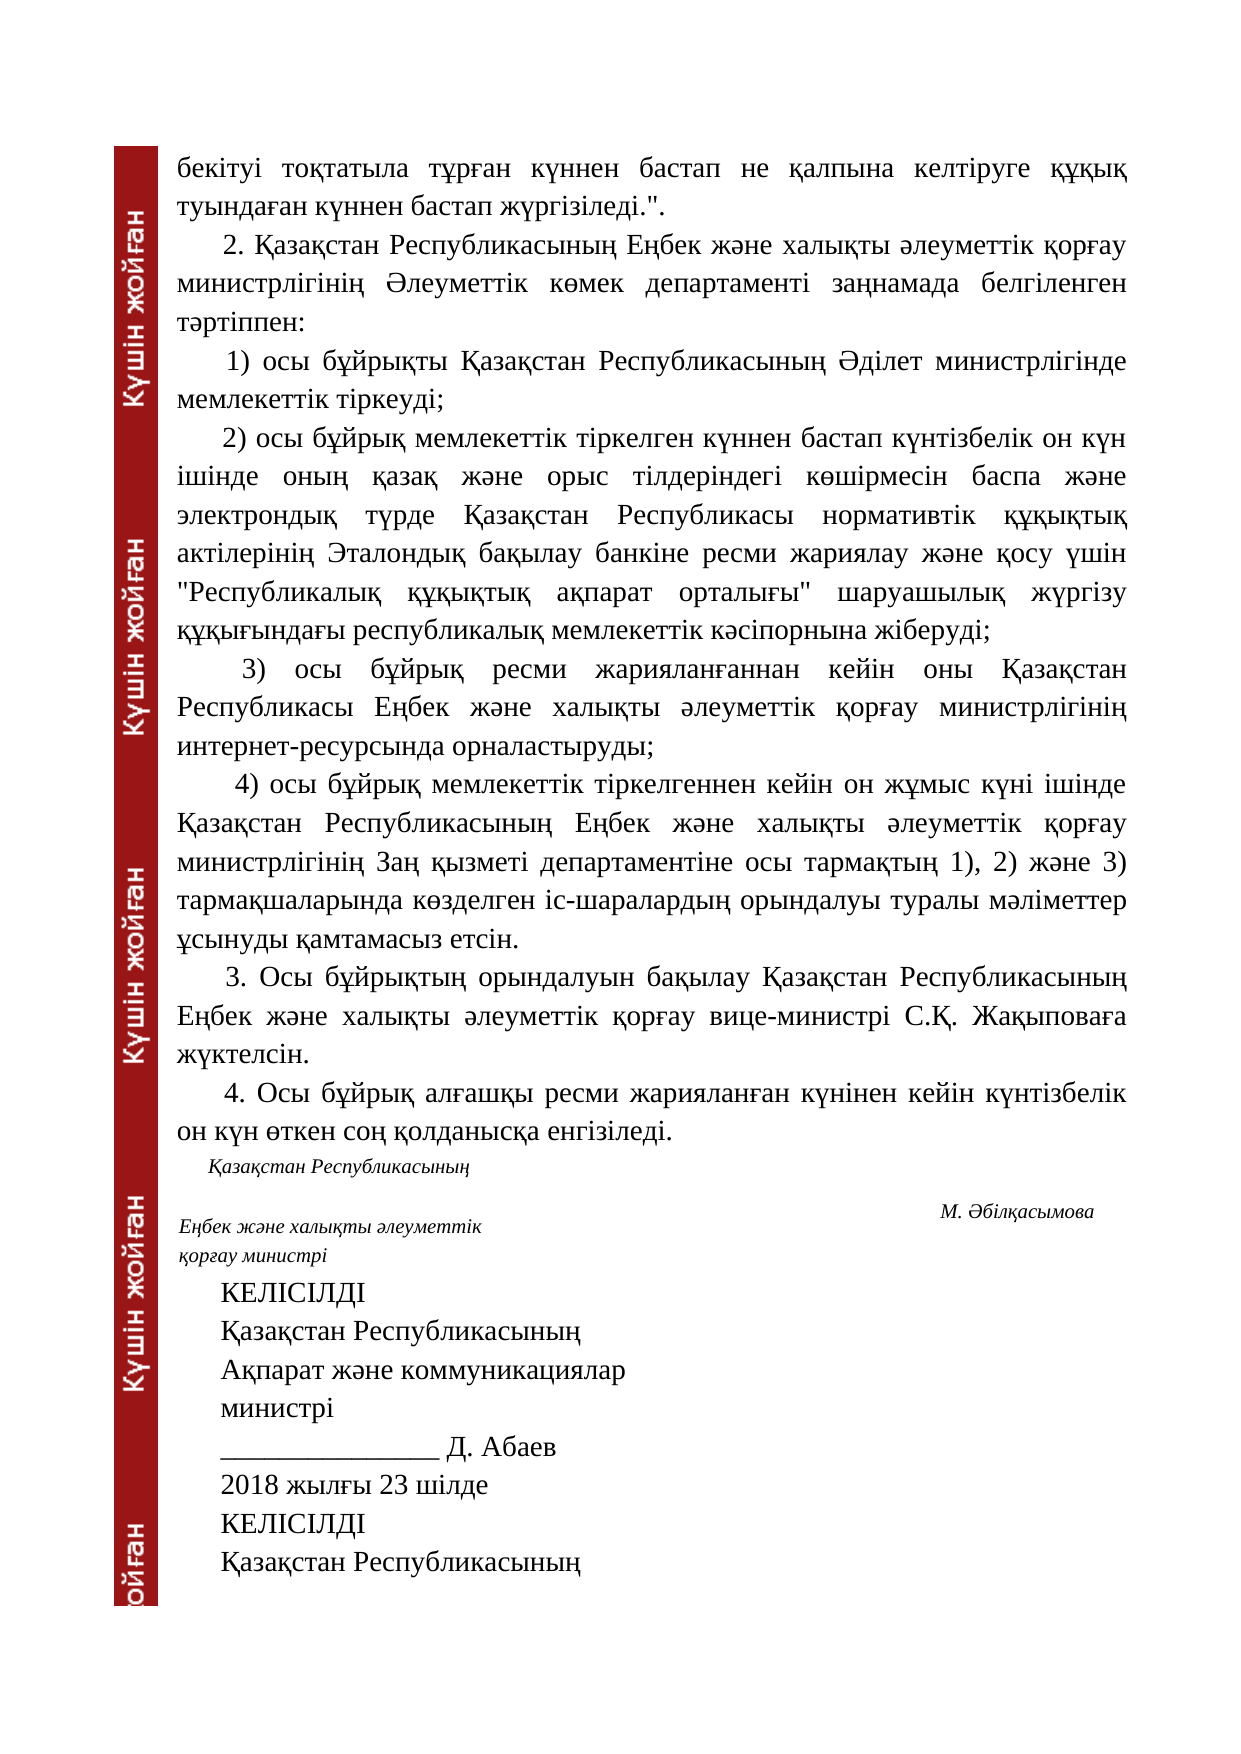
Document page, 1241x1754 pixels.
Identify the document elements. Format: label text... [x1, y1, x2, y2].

picture [114, 1424, 158, 1429]
picture [114, 954, 158, 959]
text 2. Қазақстан Республикасының Еңбек және халықты әлеуметтік қорғау министрлігінің Әлеуметтік көмек департаменті заңнамада белгіленген тәртіппен: [112, 227, 1128, 338]
table_header М. Әбілқасымова [939, 1152, 1240, 1275]
picture [114, 1539, 158, 1544]
picture [114, 338, 158, 343]
picture [114, 415, 158, 420]
picture [114, 1347, 158, 1352]
text 4. Осы бұйрық алғашқы ресми жарияланған күнінен кейін күнтізбелік он күн өткен соң қолданысқа енгізіледі. [112, 1075, 1128, 1147]
picture [114, 646, 158, 651]
text 1) осы бұйрықты Қазақстан Республикасының Әділет министрлігінде мемлекеттік тіркеуді; [112, 343, 1128, 415]
table_header Қазақстан Республикасының Еңбек және халықты әлеуметтік қорғау министрі [101, 1152, 939, 1275]
picture [114, 146, 158, 150]
text Ақпарат және коммуникациялар [112, 1352, 1128, 1385]
picture [114, 1147, 158, 1152]
text Қазақстан Республикасының [112, 1313, 1128, 1347]
text КЕЛІСІЛДІ [112, 1275, 1128, 1308]
text Қазақстан Республикасының [112, 1544, 1128, 1578]
picture [114, 1308, 158, 1313]
text КЕЛІСІЛДІ [112, 1506, 1128, 1539]
picture [114, 1385, 158, 1390]
picture [114, 1501, 158, 1506]
picture [114, 1462, 158, 1467]
text 3. Осы бұйрықтың орындалуын бақылау Қазақстан Республикасының Еңбек және халықты әлеуметтік қорғау вице-министрі С.Қ. Жақыповаға жүктелсін. [112, 959, 1128, 1070]
text 4) осы бұйрық мемлекеттік тіркелгеннен кейін он жұмыс күні ішінде Қазақстан Республикасының Еңбек және халықты әлеуметтік қорғау министрлігінің Заң қызметі департаментіне осы тармақтың 1), 2) және 3) тармақшаларында көзделген іс-шаралардың орындалуы туралы мәліметтер ұсынуды қамтамасыз етсін. [112, 767, 1128, 954]
picture [114, 222, 158, 227]
text 2) осы бұйрық мемлекеттік тіркелген күннен бастап күнтізбелік он күн ішінде оның қазақ және орыс тілдеріндегі көшірмесін баспа және электрондық түрде Қазақстан Республикасы нормативтік құқықтық актілерінің Эталондық бақылау банкіне ресми жариялау және қосу үшін "Республикалық құқықтық ақпарат орталығы" шаруашылық жүргізу құқығындағы республикалық мемлекеттік кәсіпорнына жіберуді; [112, 420, 1128, 646]
text 3) осы бұйрық ресми жарияланғаннан кейін оны Қазақстан Республикасы Еңбек және халықты әлеуметтік қорғау министрлігінің интернет-ресурсында орналастыруды; [112, 651, 1128, 762]
picture [114, 1578, 158, 1606]
text 2018 жылғы 23 шілде [112, 1467, 1128, 1501]
text _______________ Д. Абаев [112, 1429, 1128, 1462]
picture [114, 1070, 158, 1075]
picture [114, 762, 158, 767]
text министрі [112, 1390, 1128, 1424]
